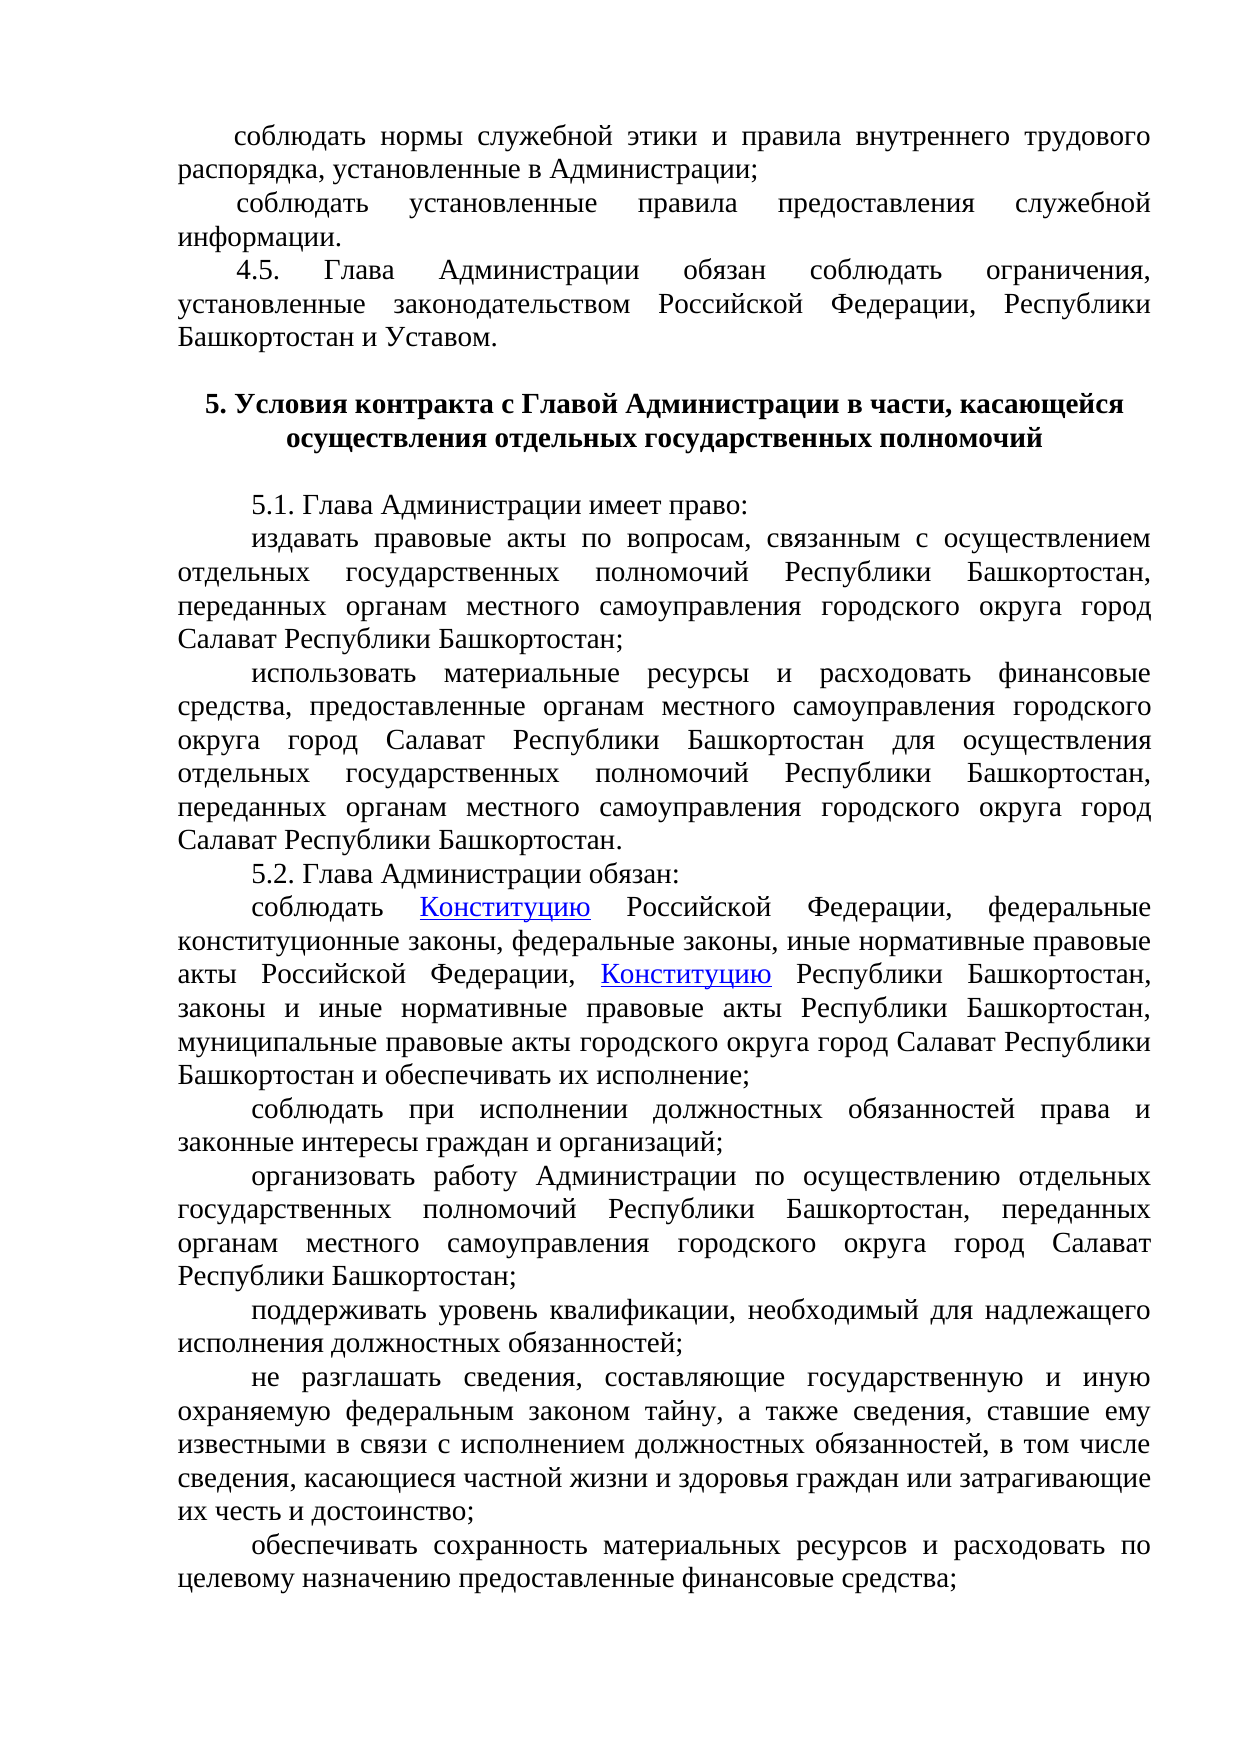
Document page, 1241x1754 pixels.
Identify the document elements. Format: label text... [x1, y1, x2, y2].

text соблюдать установленные правила предоставления служебной информации. [177, 185, 1152, 252]
text осуществления отдельных государственных полномочий [177, 420, 1152, 453]
text не разглашать сведения, составляющие государственную и иную охраняемую федеральным законом тайну, а также сведения, ставшие ему известными в связи с исполнением должностных обязанностей, в том числе сведения, касающиеся частной жизни и здоровья граждан или затрагивающие их честь и достоинство; [177, 1359, 1152, 1527]
text 5.2. Глава Администрации обязан: [177, 856, 1152, 889]
text организовать работу Администрации по осуществлению отдельных государственных полномочий Республики Башкортостан, переданных органам местного самоуправления городского округа город Салават Республики Башкортостан; [177, 1158, 1152, 1292]
text соблюдать при исполнении должностных обязанностей права и законные интересы граждан и организаций; [177, 1091, 1152, 1158]
text соблюдать Конституцию Российской Федерации, федеральные конституционные законы, федеральные законы, иные нормативные правовые акты Российской Федерации, Конституцию Республики Башкортостан, законы и иные нормативные правовые акты Республики Башкортостан, муниципальные правовые акты городского округа город Салават Республики Башкортостан и обеспечивать их исполнение; [177, 889, 1152, 1091]
text 5.1. Глава Администрации имеет право: [177, 487, 1152, 521]
text поддерживать уровень квалификации, необходимый для надлежащего исполнения должностных обязанностей; [177, 1292, 1152, 1359]
text обеспечивать сохранность материальных ресурсов и расходовать по целевому назначению предоставленные финансовые средства; [177, 1527, 1152, 1594]
text 4.5. Глава Администрации обязан соблюдать ограничения, установленные законодательством Российской Федерации, Республики Башкортостан и Уставом. [177, 252, 1152, 353]
text издавать правовые акты по вопросам, связанным с осуществлением отдельных государственных полномочий Республики Башкортостан, переданных органам местного самоуправления городского округа город Салават Республики Башкортостан; [177, 521, 1152, 655]
text 5. Условия контракта с Главой Администрации в части, касающейся [177, 386, 1152, 420]
text использовать материальные ресурсы и расходовать финансовые средства, предоставленные органам местного самоуправления городского округа город Салават Республики Башкортостан для осуществления отдельных государственных полномочий Республики Башкортостан, переданных органам местного самоуправления городского округа город Салават Республики Башкортостан. [177, 655, 1152, 856]
text соблюдать нормы служебной этики и правила внутреннего трудового распорядка, установленные в Администрации; [177, 118, 1152, 185]
